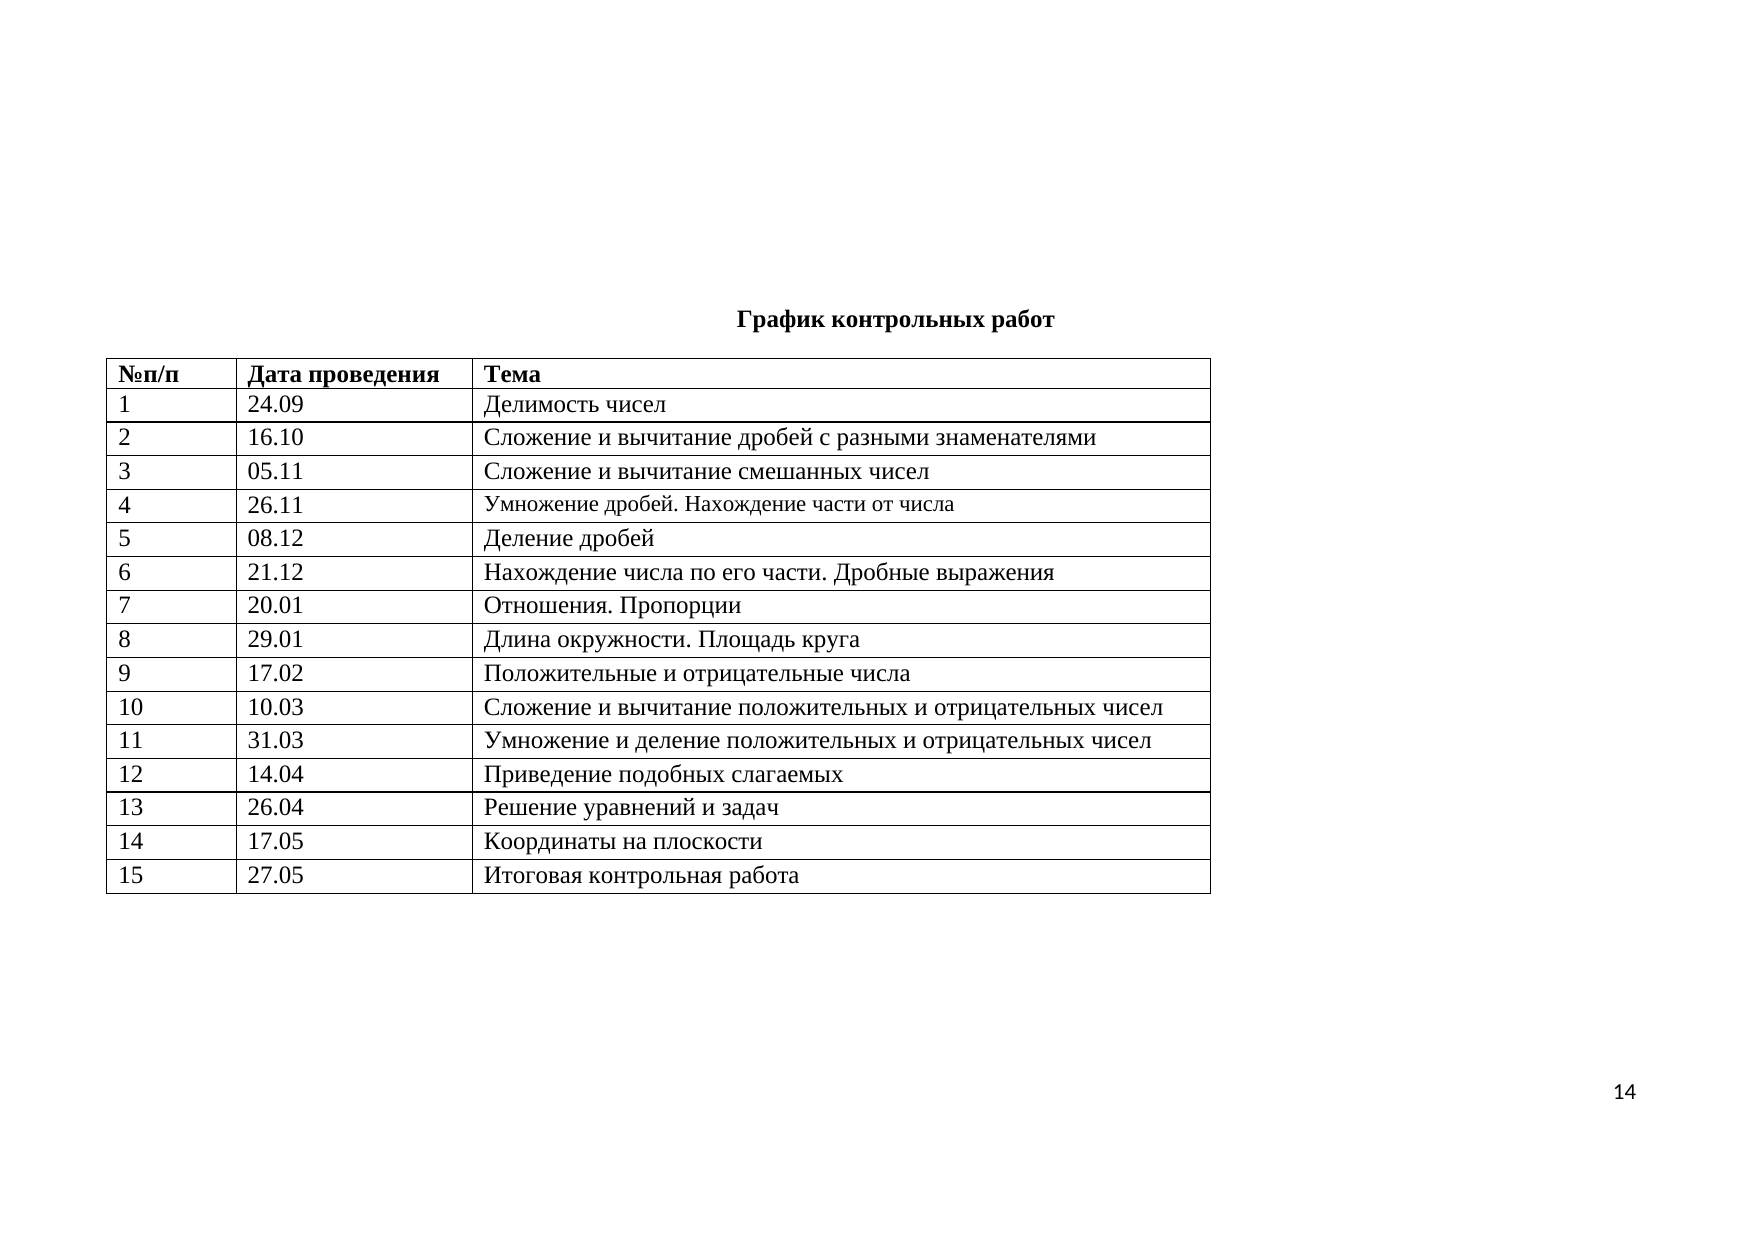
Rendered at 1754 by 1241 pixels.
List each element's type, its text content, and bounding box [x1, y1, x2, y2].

table_cell Сложение и вычитание дробей с разными знаменателями [473, 423, 1210, 455]
table_cell Решение уравнений и задач [473, 793, 1210, 825]
table_cell Умножение и деление положительных и отрицательных чисел [473, 725, 1210, 758]
table_cell Умножение дробей. Нахождение части от числа [473, 490, 1210, 522]
table_cell Приведение подобных слагаемых [473, 759, 1210, 791]
table_cell 17.05 [237, 826, 472, 859]
table_cell Координаты на плоскости [473, 826, 1210, 859]
table_cell 4 [107, 490, 236, 522]
table_cell 27.05 [237, 860, 472, 892]
table_cell 10.03 [237, 692, 472, 724]
table_cell 14 [107, 826, 236, 859]
table_cell Сложение и вычитание положительных и отрицательных чисел [473, 692, 1210, 724]
table_cell 16.10 [237, 423, 472, 455]
table_cell Отношения. Пропорции [473, 591, 1210, 623]
table_cell 1 [107, 389, 236, 421]
table_cell 13 [107, 793, 236, 825]
table_cell 15 [107, 860, 236, 892]
table_cell Длина окружности. Площадь круга [473, 624, 1210, 657]
table_cell Итоговая контрольная работа [473, 860, 1210, 892]
table_cell Делимость чисел [473, 389, 1210, 421]
table_cell 05.11 [237, 456, 472, 489]
table_cell 24.09 [237, 389, 472, 421]
table_cell 9 [107, 658, 236, 691]
table_cell 2 [107, 423, 236, 455]
table_cell Деление дробей [473, 523, 1210, 556]
table_cell Нахождение числа по его части. Дробные выражения [473, 557, 1210, 589]
table_cell 10 [107, 692, 236, 724]
table_header Дата проведения [237, 359, 472, 388]
table_header №п/п [107, 359, 236, 388]
table_cell 11 [107, 725, 236, 758]
table_cell 5 [107, 523, 236, 556]
table_cell 21.12 [237, 557, 472, 589]
table_cell 7 [107, 591, 236, 623]
table_cell Положительные и отрицательные числа [473, 658, 1210, 691]
table_cell 3 [107, 456, 236, 489]
table_cell 20.01 [237, 591, 472, 623]
table_cell 17.02 [237, 658, 472, 691]
table_cell 31.03 [237, 725, 472, 758]
table_cell 6 [107, 557, 236, 589]
table_cell 26.04 [237, 793, 472, 825]
table_cell 29.01 [237, 624, 472, 657]
text График контрольных работ [118, 304, 1636, 333]
table_cell 08.12 [237, 523, 472, 556]
table_cell 12 [107, 759, 236, 791]
table_cell 14.04 [237, 759, 472, 791]
table_header Тема [473, 359, 1210, 388]
table_cell Сложение и вычитание смешанных чисел [473, 456, 1210, 489]
table_cell 26.11 [237, 490, 472, 522]
table_cell 8 [107, 624, 236, 657]
